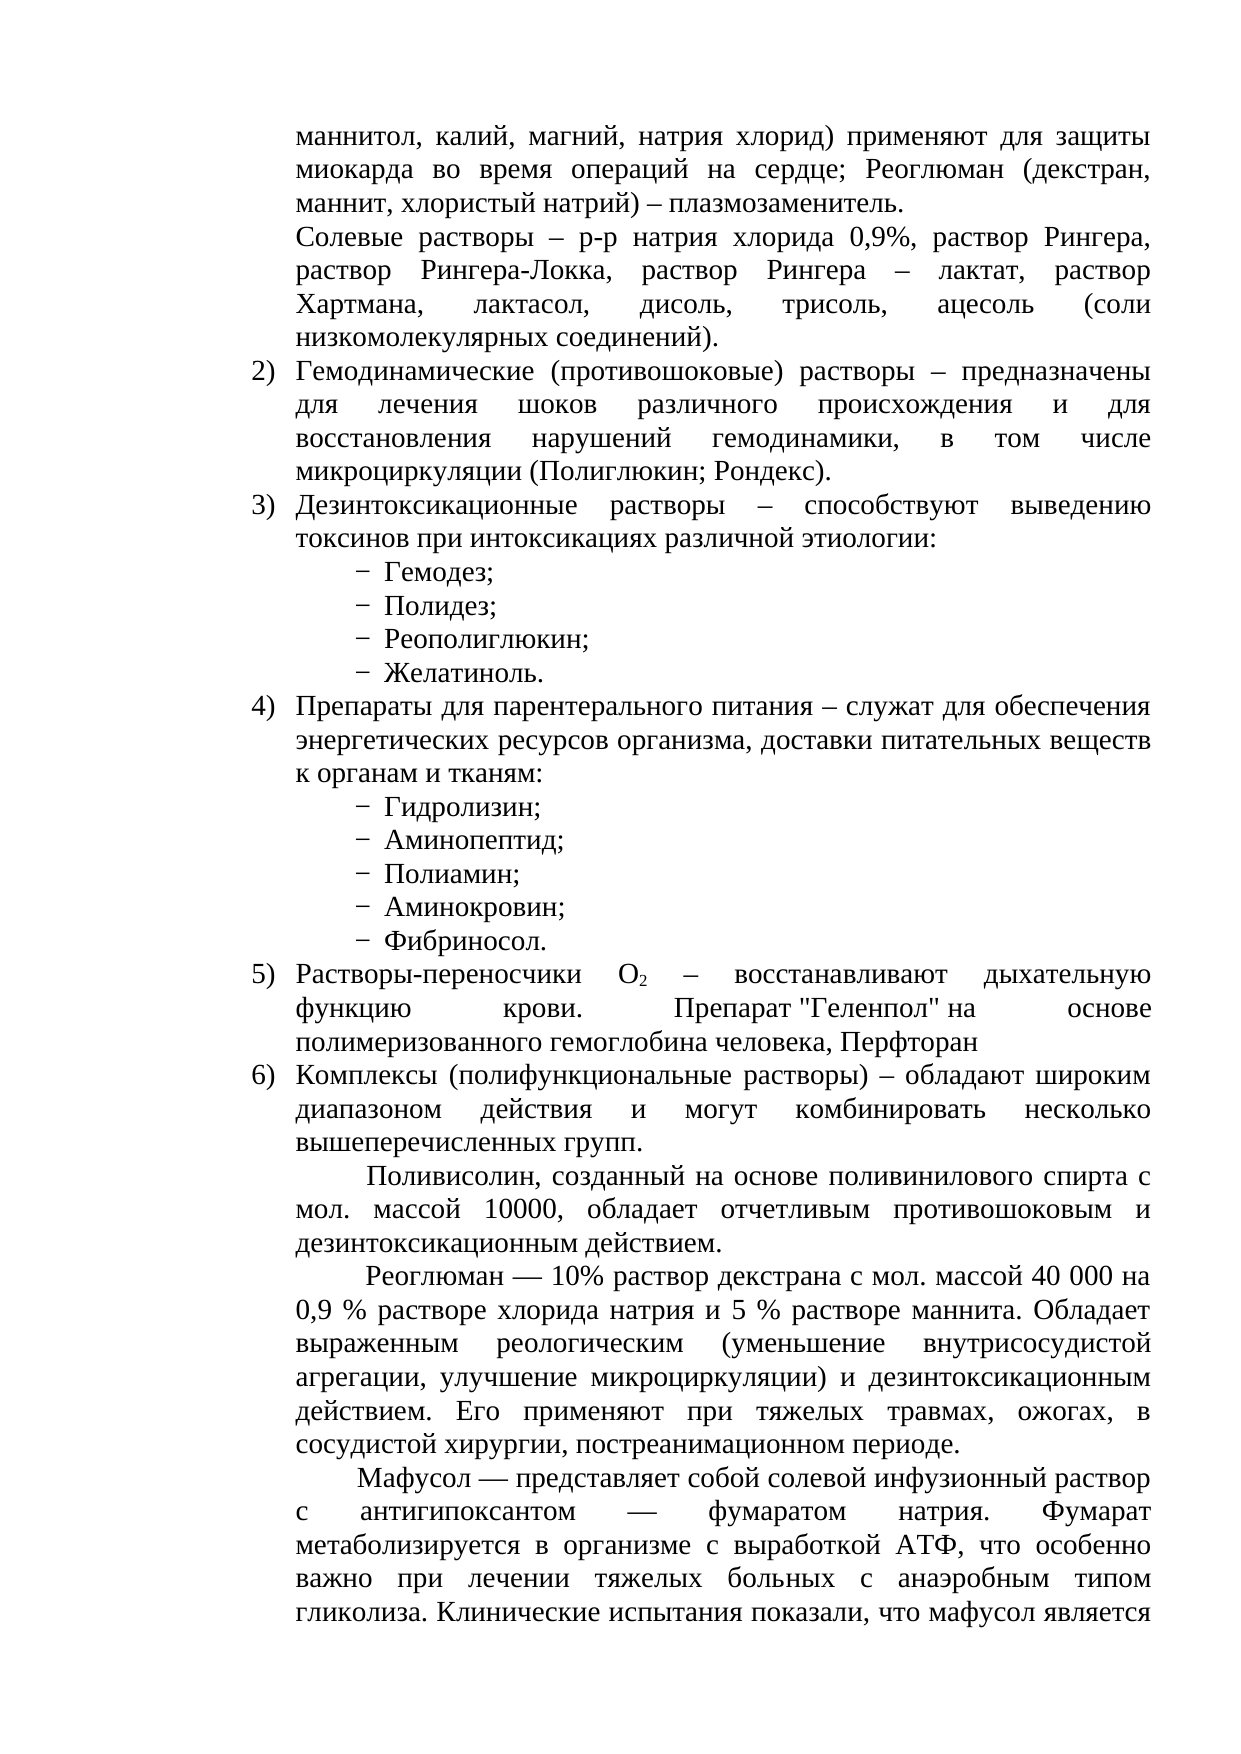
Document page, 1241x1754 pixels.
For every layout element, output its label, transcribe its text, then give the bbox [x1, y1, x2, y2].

list Комплексы (полифункциональные растворы) – обладают широким диапазоном действия и могут комбинировать несколько вышеперечисленных групп. [251, 1057, 1152, 1158]
list Растворы-переносчики O2 – восстанавливают дыхательную функцию крови. Препарат "Геленпол" на основе полимеризованного гемоглобина человека, Перфторан [251, 957, 1152, 1057]
list Фибриносол. [354, 923, 1152, 957]
text Поливисолин, созданный на основе поливинилового спирта с мол. массой 10000, обладает отчетливым противошоковым и дезинтоксикационным действием. [295, 1158, 1152, 1258]
list Аминокровин; [354, 889, 1152, 923]
text Реоглюман — 10% раствор декстрана с мол. массой 40 000 на 0,9 % растворе хлорида натрия и 5 % растворе маннита. Обладает выраженным реологическим (уменьшение внутрисосудистой агрегации, улучшение микроциркуляции) и дезинтоксикационным действием. Его применяют при тяжелых травмах, ожогах, в сосудистой хирургии, постреанимационном периоде. [295, 1258, 1152, 1460]
list Реополиглюкин; [354, 621, 1152, 655]
list Желатиноль. [354, 655, 1152, 688]
list Гидролизин; [354, 789, 1152, 822]
list Аминопептид; [354, 822, 1152, 856]
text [295, 118, 1152, 219]
list Гемодез; [354, 554, 1152, 588]
list Гемодинамические (противошоковые) растворы – предназначены для лечения шоков различного происхождения и для восстановления нарушений гемодинамики, в том числе микроциркуляции (Полиглюкин; Рондекс). [251, 353, 1152, 487]
list Дезинтоксикационные растворы – способствуют выведению токсинов при интоксикациях различной этиологии: [251, 487, 1152, 554]
list Полиамин; [354, 856, 1152, 889]
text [295, 1460, 1152, 1627]
text Солевые растворы – р-р натрия хлорида 0,9%, раствор Рингера, раствор Рингера-Локка, раствор Рингера – лактат, раствор Хартмана, лактасол, дисоль, трисоль, ацесоль (соли низкомолекулярных соединений). [295, 219, 1152, 353]
list Препараты для парентерального питания – служат для обеспечения энергетических ресурсов организма, доставки питательных веществ к органам и тканям: [251, 688, 1152, 789]
list Полидез; [354, 588, 1152, 621]
